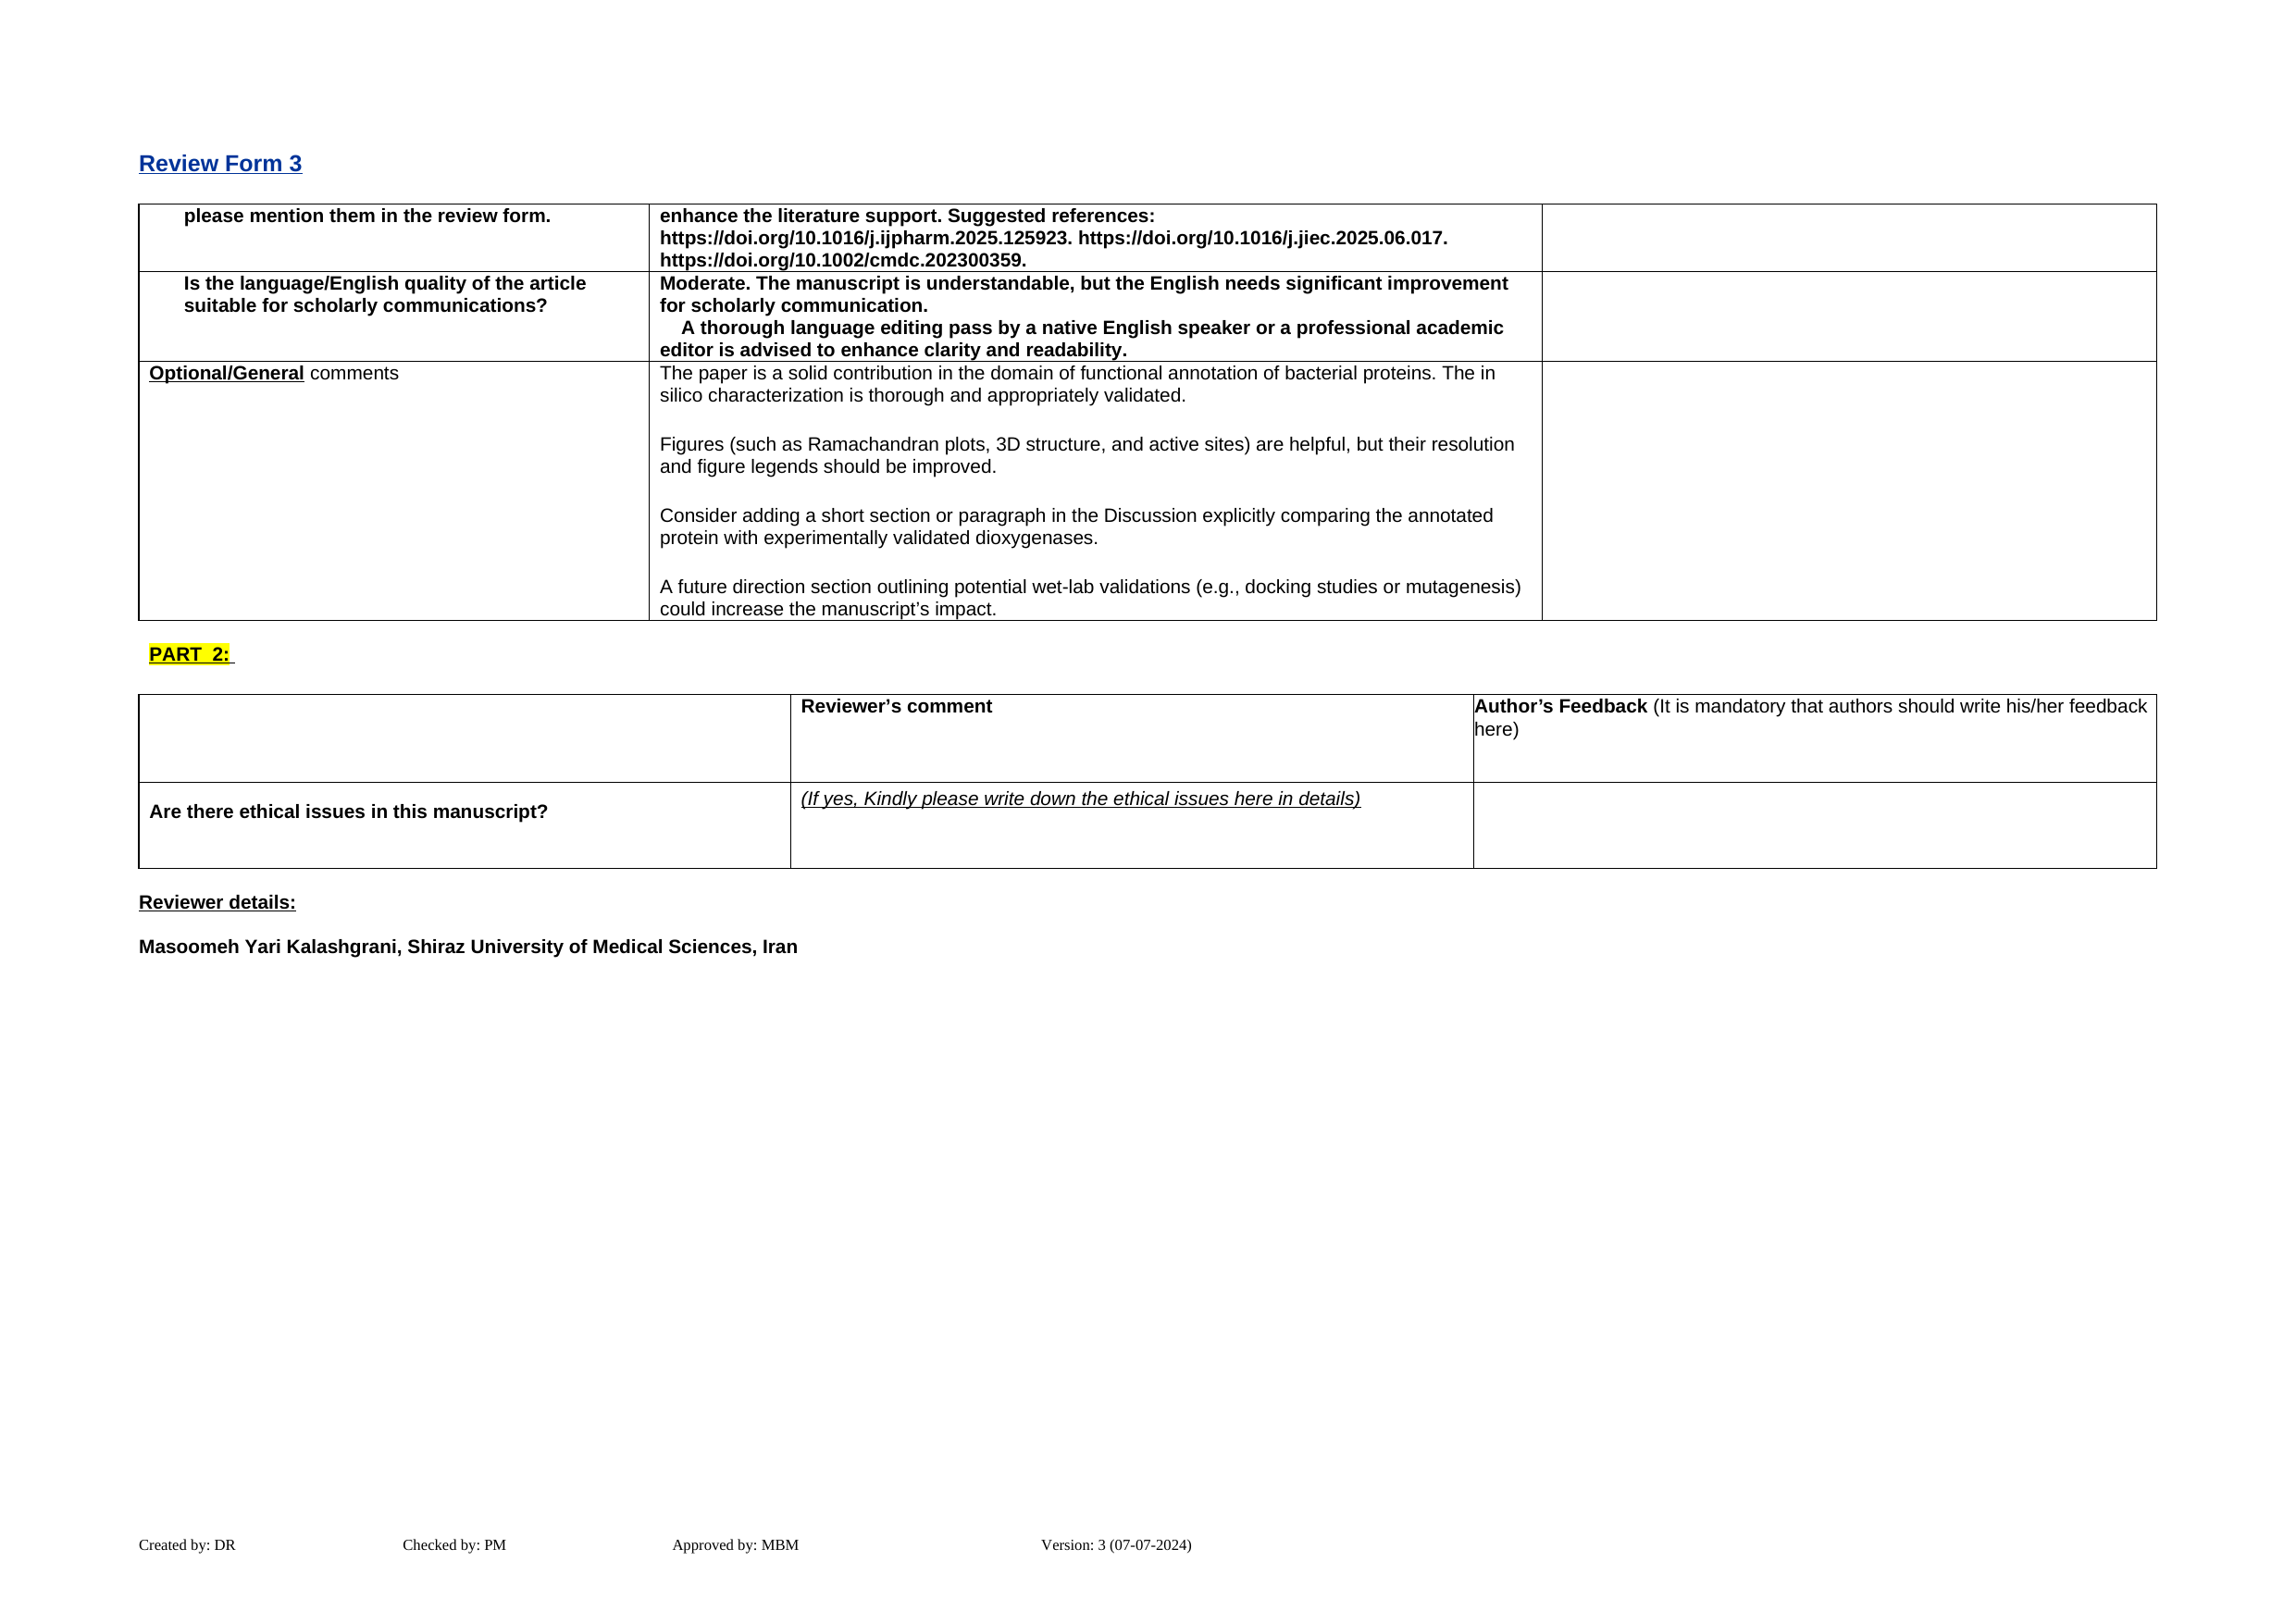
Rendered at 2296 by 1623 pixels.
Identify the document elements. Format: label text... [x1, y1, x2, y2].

table_cell [1543, 362, 2156, 620]
table_header PART 2: [139, 643, 2156, 694]
table_cell [140, 695, 790, 782]
table_cell Moderate. The manuscript is understandable, but the English needs significant improvement for scholarly communication. A thorough language editing pass by a native English speaker or a professional academic editor is advised to enhance clarity and readability. [650, 272, 1542, 361]
text Masoomeh Yari Kalashgrani, Shiraz University of Medical Sciences, Iran [139, 935, 2156, 958]
text Reviewer details: [139, 891, 2156, 913]
table_cell (If yes, Kindly please write down the ethical issues here in details) [791, 783, 1473, 868]
table_cell [1474, 783, 2156, 868]
table_cell The paper is a solid contribution in the domain of functional annotation of bacterial proteins. The in silico characterization is thorough and appropriately validated. Figures (such as Ramachandran plots, 3D structure, and active sites) are helpful, but their resolution and figure legends should be improved. Consider adding a short section or paragraph in the Discussion explicitly comparing the annotated protein with experimentally validated dioxygenases. A future direction section outlining potential wet-lab validations (e.g., docking studies or mutagenesis) could increase the manuscript’s impact. [650, 362, 1542, 620]
table_cell Reviewer’s comment [791, 695, 1473, 782]
table_cell Author’s Feedback (It is mandatory that authors should write his/her feedback here) [1474, 695, 2156, 782]
table_cell Are there ethical issues in this manuscript? [140, 783, 790, 868]
table_cell [1543, 272, 2156, 361]
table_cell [140, 204, 649, 271]
table_cell Is the language/English quality of the article suitable for scholarly communications? [140, 272, 649, 361]
table_cell [1543, 204, 2156, 271]
table_cell Optional/General comments [140, 362, 649, 620]
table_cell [650, 204, 1542, 271]
